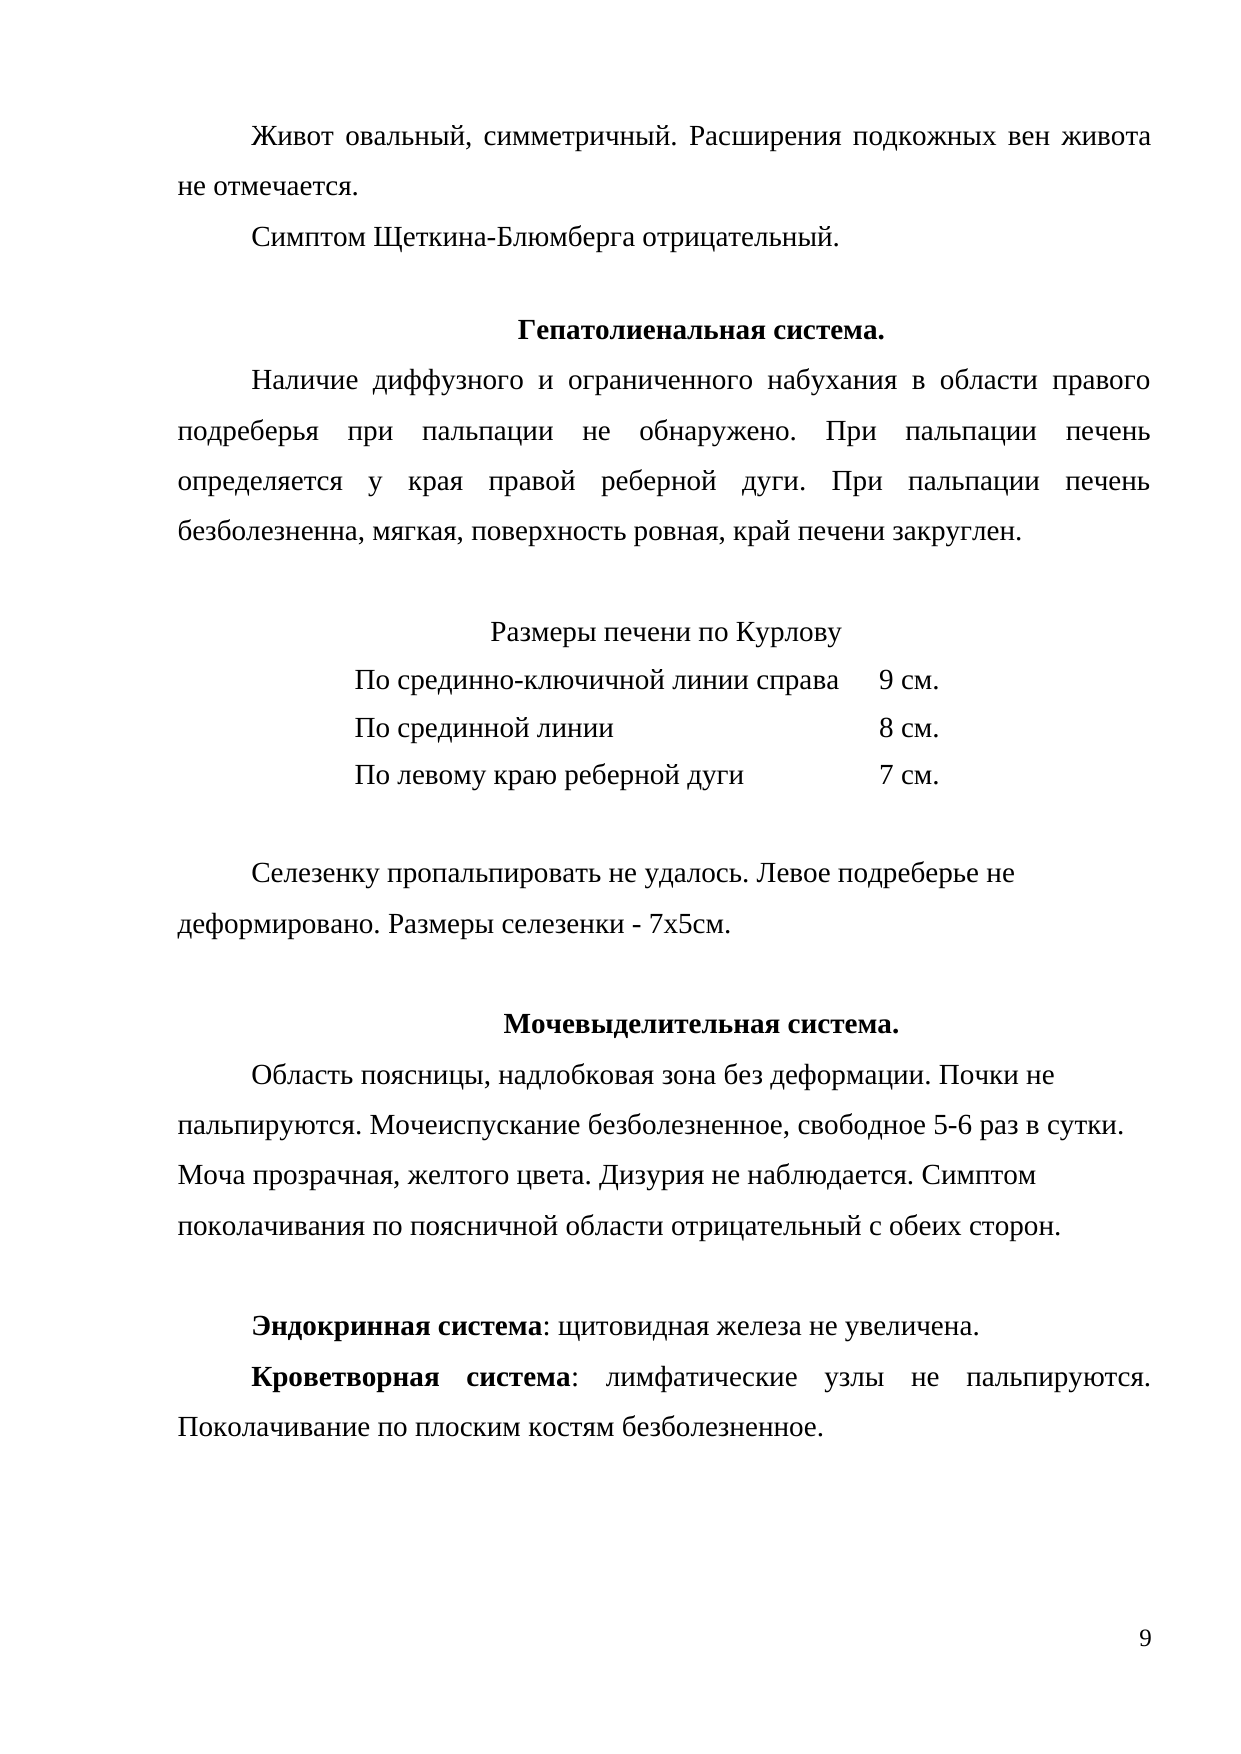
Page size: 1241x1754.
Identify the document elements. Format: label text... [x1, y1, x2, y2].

text Селезенку пропальпировать не удалось. Левое подреберье не деформировано. Размеры селезенки - 7х5см. [177, 856, 1152, 939]
text Мочевыделительная система. [177, 1007, 1152, 1040]
text Гепатолиенальная система. [177, 312, 1152, 346]
text Симптом Щеткина-Блюмберга отрицательный. [177, 219, 1152, 252]
text Наличие диффузного и ограниченного набухания в области правого подреберья при пальпации не обнаружено. При пальпации печень определяется у края правой реберной дуги. При пальпации печень безболезненна, мягкая, поверхность ровная, край печени закруглен. [177, 362, 1152, 547]
text Область поясницы, надлобковая зона без деформации. Почки не пальпируются. Мочеиспускание безболезненное, свободное 5-6 раз в сутки. Моча прозрачная, желтого цвета. Дизурия не наблюдается. Симптом поколачивания по поясничной области отрицательный с обеих сторон. [177, 1057, 1152, 1241]
text Живот овальный, симметричный. Расширения подкожных вен живота не отмечается. [177, 118, 1152, 202]
table_cell По срединно-ключичной линии справа [347, 662, 871, 710]
table_cell 8 см. [871, 710, 982, 757]
text Кроветворная система: лимфатические узлы не пальпируются. Поколачивание по плоским костям безболезненное. [177, 1359, 1152, 1443]
text Эндокринная система: щитовидная железа не увеличена. [177, 1308, 1152, 1342]
table_cell По срединной линии [347, 710, 871, 757]
table_header Размеры печени по Курлову [347, 614, 982, 662]
table_cell По левому краю реберной дуги [347, 758, 871, 805]
table_cell 7 см. [871, 758, 982, 805]
table_cell 9 см. [871, 662, 982, 710]
